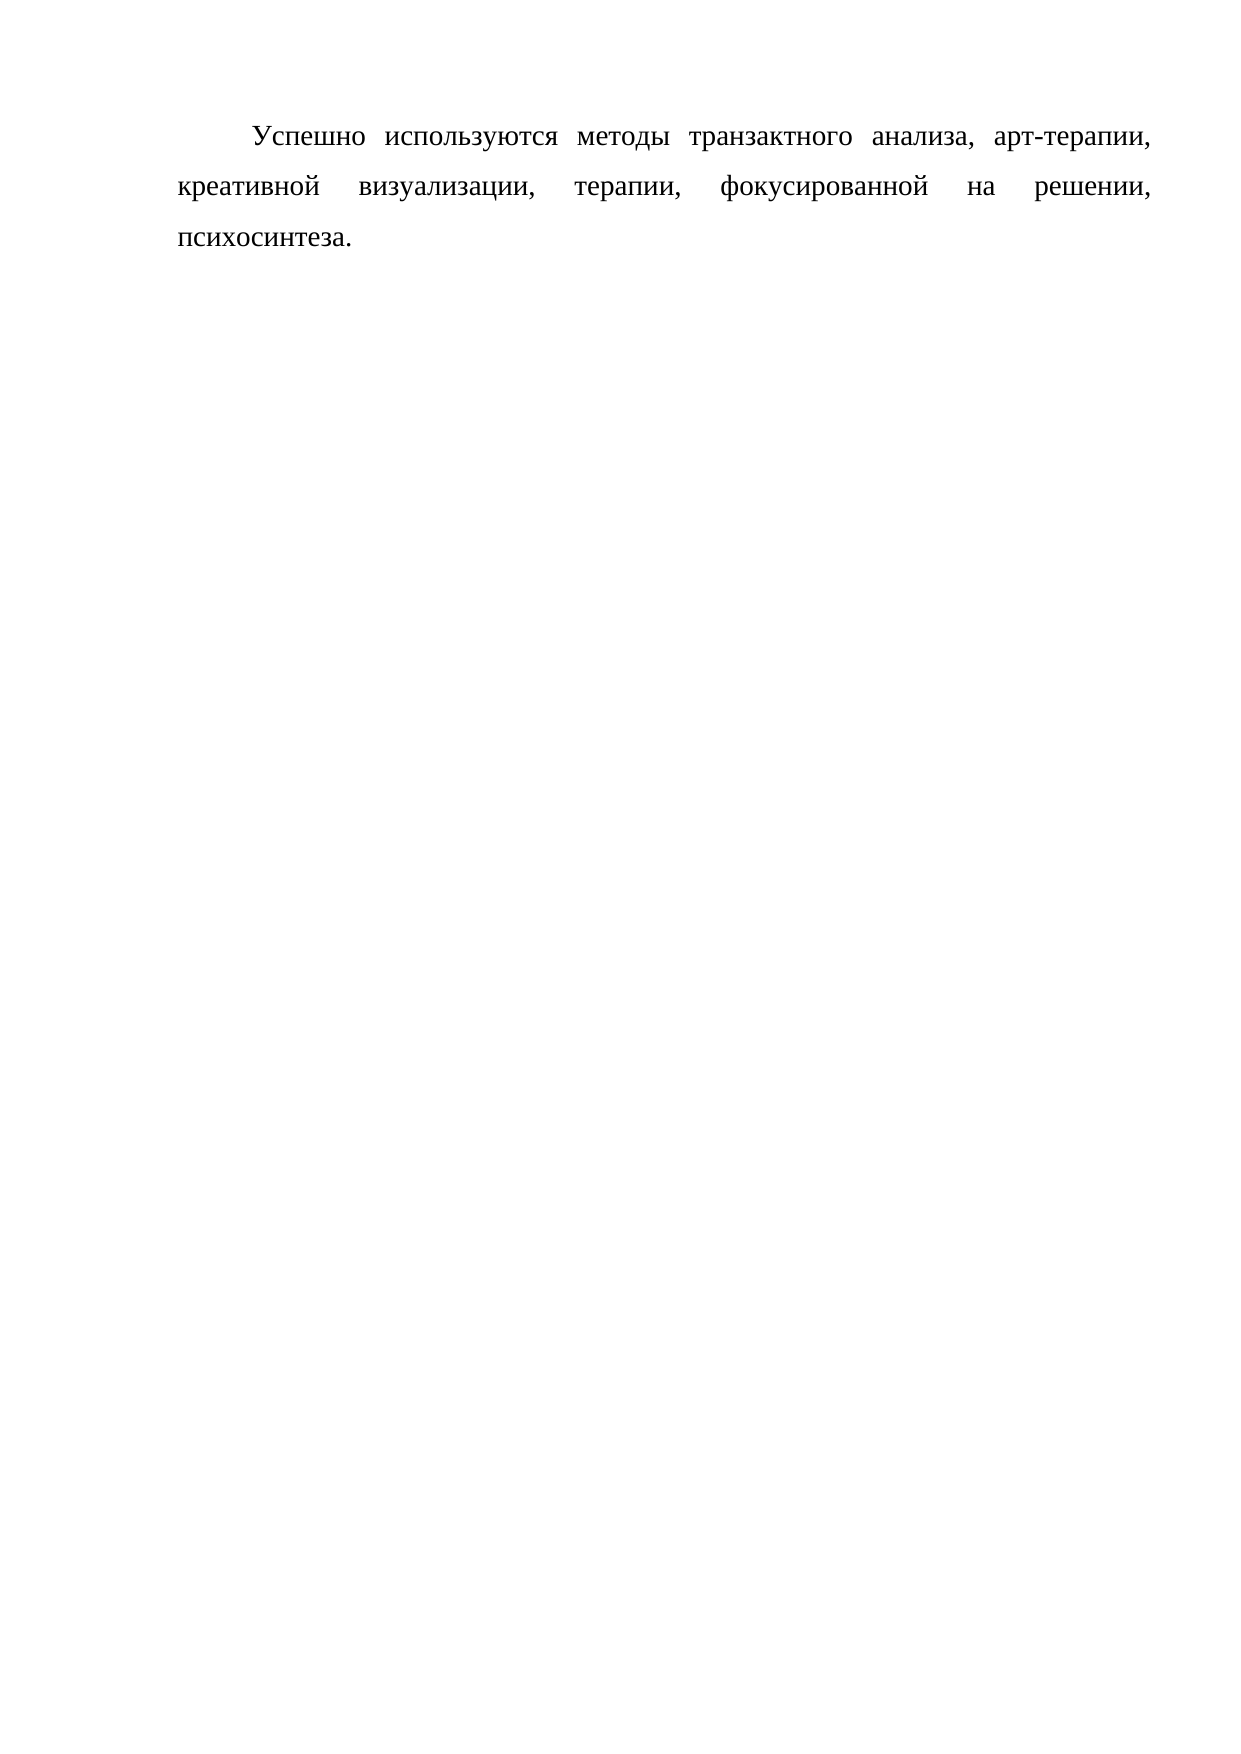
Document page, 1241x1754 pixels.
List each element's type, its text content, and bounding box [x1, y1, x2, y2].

text Успешно используются методы транзактного анализа, арт-терапии, креативной визуализации, терапии, фокусированной на решении, психосинтеза. [177, 118, 1152, 252]
